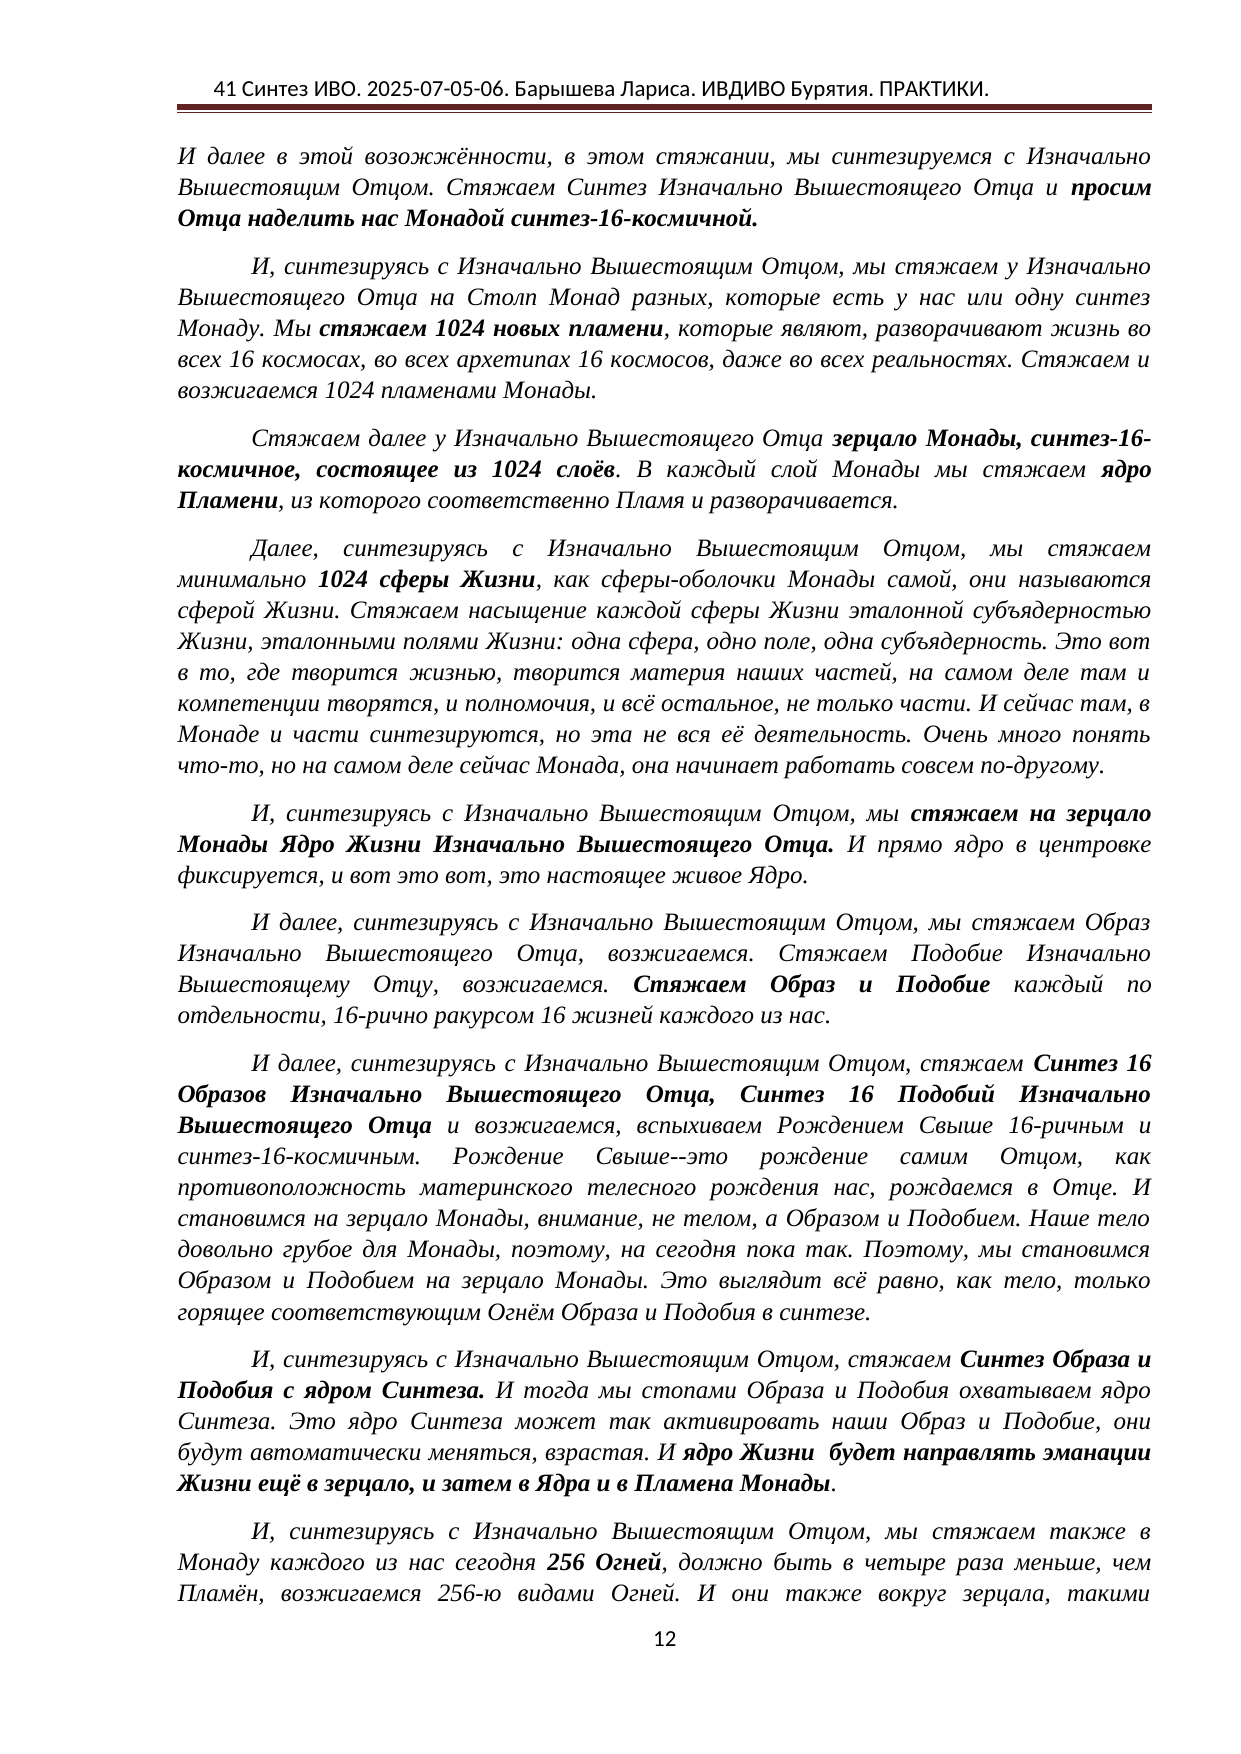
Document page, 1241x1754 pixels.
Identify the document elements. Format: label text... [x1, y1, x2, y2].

text И далее в этой возожжённости, в этом стяжании, мы синтезируемся с Изначально Вышестоящим Отцом. Стяжаем Синтез Изначально Вышестоящего Отца и просим Отца наделить нас Монадой синтез-16-космичной. [177, 141, 1152, 232]
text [177, 1516, 1152, 1607]
text Далее, синтезируясь с Изначально Вышестоящим Отцом, мы стяжаем минимально 1024 сферы Жизни, как сферы-оболочки Монады самой, они называются сферой Жизни. Стяжаем насыщение каждой сферы Жизни эталонной субъядерностью Жизни, эталонными полями Жизни: одна сфера, одно поле, одна субъядерность. Это вот в то, где творится жизнью, творится материя наших частей, на самом деле там и компетенции творятся, и полномочия, и всё остальное, не только части. И сейчас там, в Монаде и части синтезируются, но эта не вся её деятельность. Очень много понять что-то, но на самом деле сейчас Монада, она начинает работать совсем по-другому. [177, 533, 1152, 779]
text И, синтезируясь с Изначально Вышестоящим Отцом, стяжаем Синтез Образа и Подобия с ядром Синтеза. И тогда мы стопами Образа и Подобия охватываем ядро Синтеза. Это ядро Синтеза может так активировать наши Образ и Подобие, они будут автоматически меняться, взрастая. И ядро Жизни будет направлять эманации Жизни ещё в зерцало, и затем в Ядра и в Пламена Монады. [177, 1344, 1152, 1497]
text И далее, синтезируясь с Изначально Вышестоящим Отцом, мы стяжаем Образ Изначально Вышестоящего Отца, возжигаемся. Стяжаем Подобие Изначально Вышестоящему Отцу, возжигаемся. Стяжаем Образ и Подобие каждый по отдельности, 16-рично ракурсом 16 жизней каждого из нас. [177, 907, 1152, 1029]
text И, синтезируясь с Изначально Вышестоящим Отцом, мы стяжаем на зерцало Монады Ядро Жизни Изначально Вышестоящего Отца. И прямо ядро в центровке фиксируется, и вот это вот, это настоящее живое Ядро. [177, 798, 1152, 888]
text И, синтезируясь с Изначально Вышестоящим Отцом, мы стяжаем у Изначально Вышестоящего Отца на Столп Монад разных, которые есть у нас или одну синтез Монаду. Мы стяжаем 1024 новых пламени, которые являют, разворачивают жизнь во всех 16 космосах, во всех архетипах 16 космосов, даже во всех реальностях. Стяжаем и возжигаемся 1024 пламенами Монады. [177, 251, 1152, 404]
text И далее, синтезируясь с Изначально Вышестоящим Отцом, стяжаем Синтез 16 Образов Изначально Вышестоящего Отца, Синтез 16 Подобий Изначально Вышестоящего Отца и возжигаемся, вспыхиваем Рождением Свыше 16-ричным и синтез-16-космичным. Рождение Свыше--это рождение самим Отцом, как противоположность материнского телесного рождения нас, рождаемся в Отце. И становимся на зерцало Монады, внимание, не телом, а Образом и Подобием. Наше тело довольно грубое для Монады, поэтому, на сегодня пока так. Поэтому, мы становимся Образом и Подобием на зерцало Монады. Это выглядит всё равно, как тело, только горящее соответствующим Огнём Образа и Подобия в синтезе. [177, 1048, 1152, 1325]
text Стяжаем далее у Изначально Вышестоящего Отца зерцало Монады, синтез-16-космичное, состоящее из 1024 слоёв. В каждый слой Монады мы стяжаем ядро Пламени, из которого соответственно Пламя и разворачивается. [177, 423, 1152, 514]
